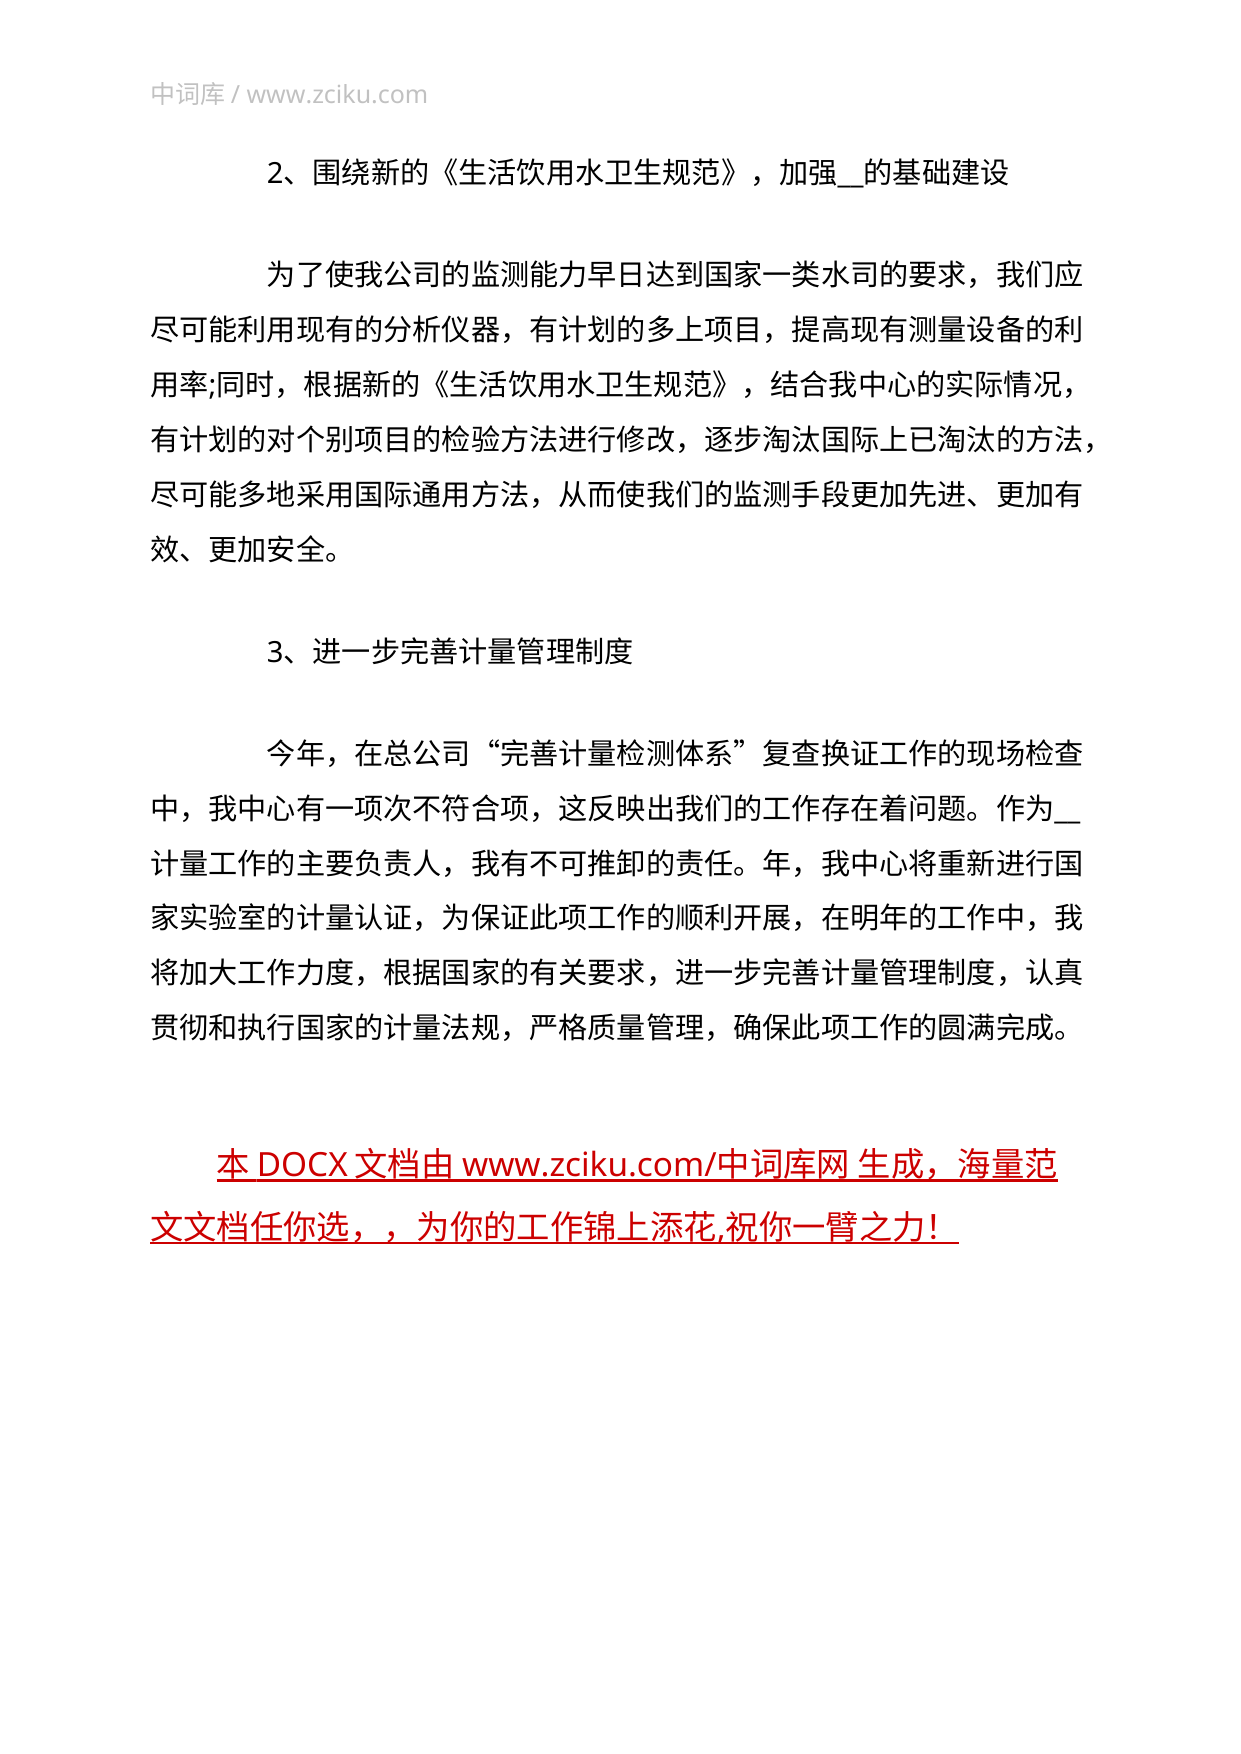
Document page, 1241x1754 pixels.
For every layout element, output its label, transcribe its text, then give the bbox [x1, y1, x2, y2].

text 本DOCX文档由 www.zciku.com/中词库网 生成，海量范文文档任你选，，为你的工作锦上添花,祝你一臂之力！ [150, 1138, 1090, 1249]
text 为了使我公司的监测能力早日达到国家一类水司的要求，我们应尽可能利用现有的分析仪器，有计划的多上项目，提高现有测量设备的利用率;同时，根据新的《生活饮用水卫生规范》，结合我中心的实际情况，有计划的对个别项目的检验方法进行修改，逐步淘汰国际上已淘汰的方法，尽可能多地采用国际通用方法，从而使我们的监测手段更加先进、更加有效、更加安全。 [150, 252, 1090, 569]
text 今年，在总公司“完善计量检测体系”复查换证工作的现场检查中，我中心有一项次不符合项，这反映出我们的工作存在着问题。作为__计量工作的主要负责人，我有不可推卸的责任。年，我中心将重新进行国家实验室的计量认证，为保证此项工作的顺利开展，在明年的工作中，我将加大工作力度，根据国家的有关要求，进一步完善计量管理制度，认真贯彻和执行国家的计量法规，严格质量管理，确保此项工作的圆满完成。 [150, 730, 1090, 1047]
text 2、围绕新的《生活饮用水卫生规范》，加强__的基础建设 [150, 150, 1090, 192]
text 3、进一步完善计量管理制度 [150, 628, 1090, 671]
